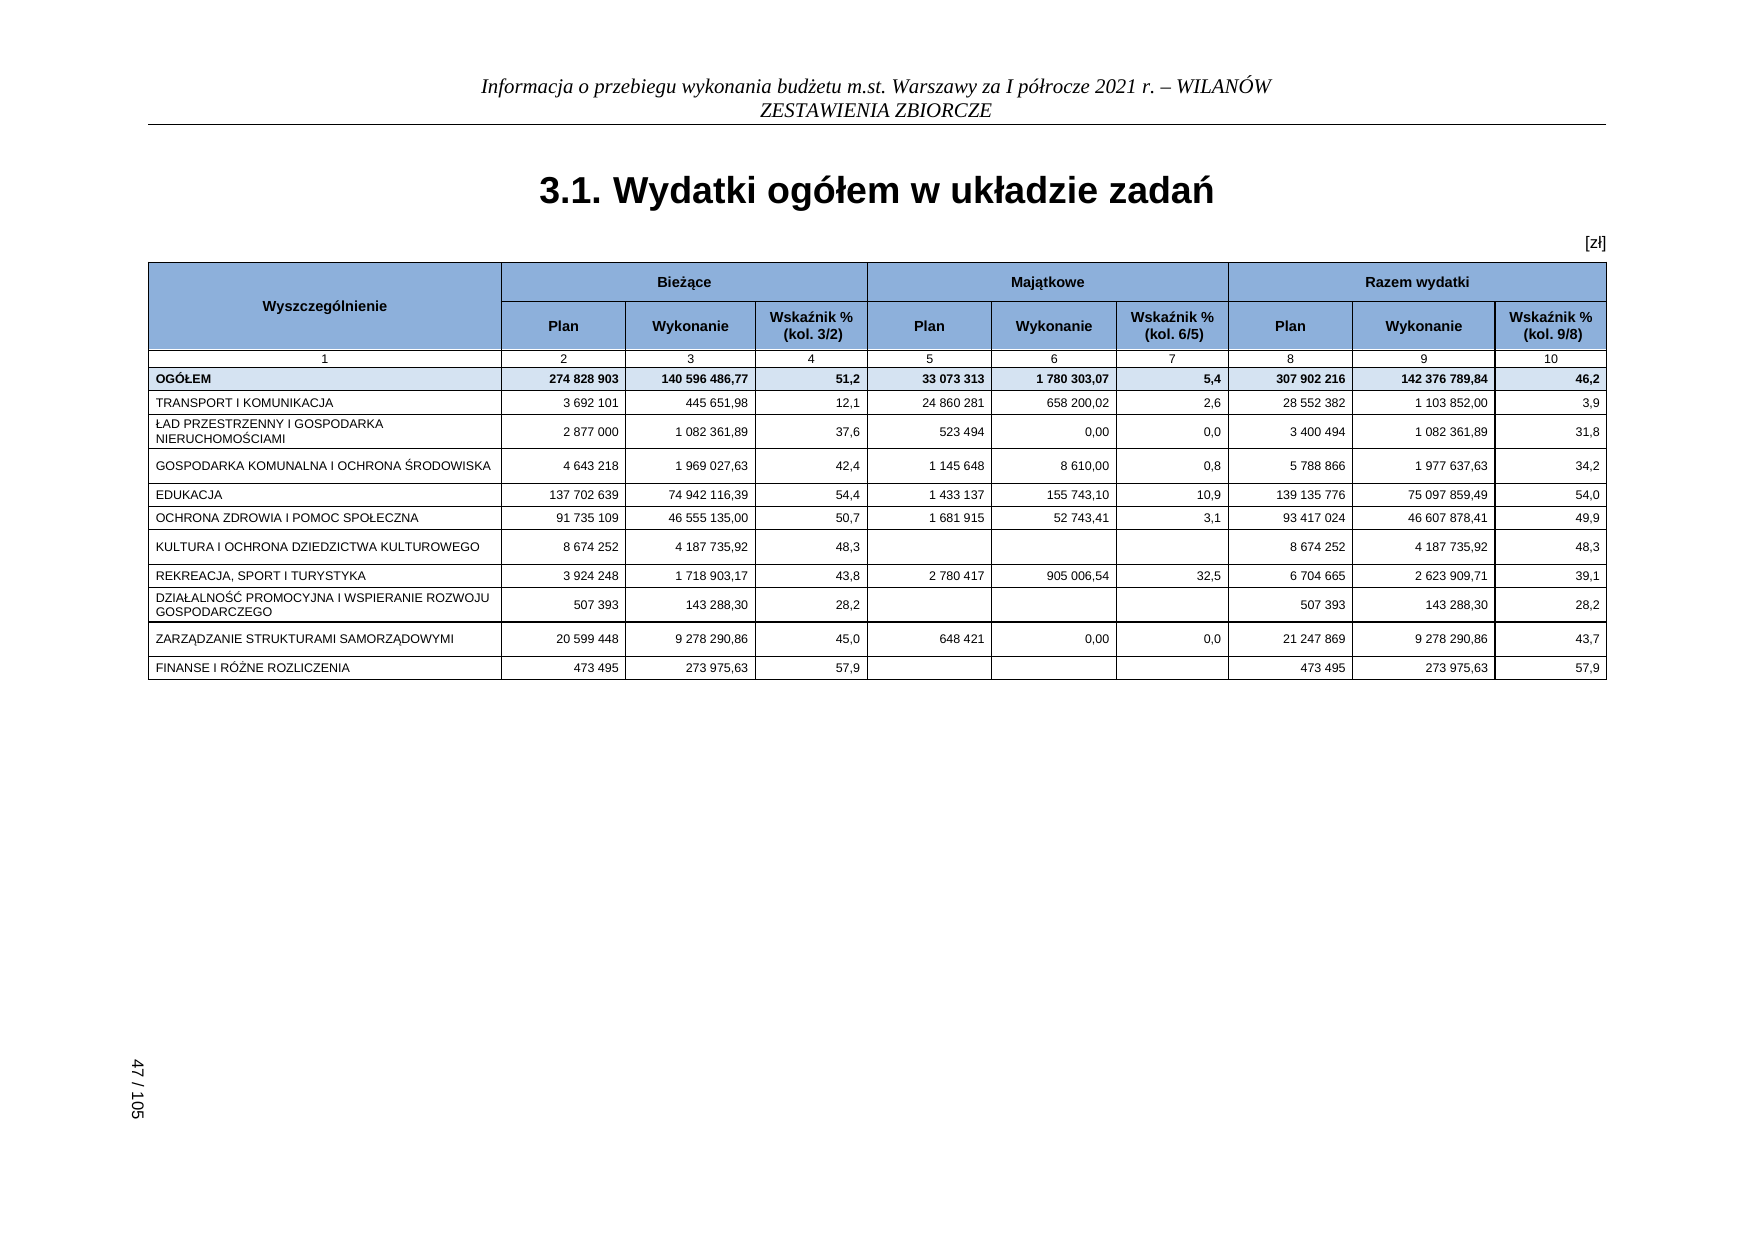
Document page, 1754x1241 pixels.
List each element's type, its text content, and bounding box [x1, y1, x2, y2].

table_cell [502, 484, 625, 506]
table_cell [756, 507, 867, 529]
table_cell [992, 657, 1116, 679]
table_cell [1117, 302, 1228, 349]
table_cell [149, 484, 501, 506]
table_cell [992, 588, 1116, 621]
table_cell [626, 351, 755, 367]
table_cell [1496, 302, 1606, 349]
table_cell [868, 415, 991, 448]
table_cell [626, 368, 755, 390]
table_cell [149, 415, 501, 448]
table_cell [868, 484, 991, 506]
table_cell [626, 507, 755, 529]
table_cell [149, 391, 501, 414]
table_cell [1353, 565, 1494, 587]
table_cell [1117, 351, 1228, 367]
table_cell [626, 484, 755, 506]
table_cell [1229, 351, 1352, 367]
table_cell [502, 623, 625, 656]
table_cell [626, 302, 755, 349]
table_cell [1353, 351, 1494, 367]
subtitle 3.1. Wydatki ogółem w układzie zadań [148, 168, 1606, 211]
text [zł] [148, 233, 1606, 252]
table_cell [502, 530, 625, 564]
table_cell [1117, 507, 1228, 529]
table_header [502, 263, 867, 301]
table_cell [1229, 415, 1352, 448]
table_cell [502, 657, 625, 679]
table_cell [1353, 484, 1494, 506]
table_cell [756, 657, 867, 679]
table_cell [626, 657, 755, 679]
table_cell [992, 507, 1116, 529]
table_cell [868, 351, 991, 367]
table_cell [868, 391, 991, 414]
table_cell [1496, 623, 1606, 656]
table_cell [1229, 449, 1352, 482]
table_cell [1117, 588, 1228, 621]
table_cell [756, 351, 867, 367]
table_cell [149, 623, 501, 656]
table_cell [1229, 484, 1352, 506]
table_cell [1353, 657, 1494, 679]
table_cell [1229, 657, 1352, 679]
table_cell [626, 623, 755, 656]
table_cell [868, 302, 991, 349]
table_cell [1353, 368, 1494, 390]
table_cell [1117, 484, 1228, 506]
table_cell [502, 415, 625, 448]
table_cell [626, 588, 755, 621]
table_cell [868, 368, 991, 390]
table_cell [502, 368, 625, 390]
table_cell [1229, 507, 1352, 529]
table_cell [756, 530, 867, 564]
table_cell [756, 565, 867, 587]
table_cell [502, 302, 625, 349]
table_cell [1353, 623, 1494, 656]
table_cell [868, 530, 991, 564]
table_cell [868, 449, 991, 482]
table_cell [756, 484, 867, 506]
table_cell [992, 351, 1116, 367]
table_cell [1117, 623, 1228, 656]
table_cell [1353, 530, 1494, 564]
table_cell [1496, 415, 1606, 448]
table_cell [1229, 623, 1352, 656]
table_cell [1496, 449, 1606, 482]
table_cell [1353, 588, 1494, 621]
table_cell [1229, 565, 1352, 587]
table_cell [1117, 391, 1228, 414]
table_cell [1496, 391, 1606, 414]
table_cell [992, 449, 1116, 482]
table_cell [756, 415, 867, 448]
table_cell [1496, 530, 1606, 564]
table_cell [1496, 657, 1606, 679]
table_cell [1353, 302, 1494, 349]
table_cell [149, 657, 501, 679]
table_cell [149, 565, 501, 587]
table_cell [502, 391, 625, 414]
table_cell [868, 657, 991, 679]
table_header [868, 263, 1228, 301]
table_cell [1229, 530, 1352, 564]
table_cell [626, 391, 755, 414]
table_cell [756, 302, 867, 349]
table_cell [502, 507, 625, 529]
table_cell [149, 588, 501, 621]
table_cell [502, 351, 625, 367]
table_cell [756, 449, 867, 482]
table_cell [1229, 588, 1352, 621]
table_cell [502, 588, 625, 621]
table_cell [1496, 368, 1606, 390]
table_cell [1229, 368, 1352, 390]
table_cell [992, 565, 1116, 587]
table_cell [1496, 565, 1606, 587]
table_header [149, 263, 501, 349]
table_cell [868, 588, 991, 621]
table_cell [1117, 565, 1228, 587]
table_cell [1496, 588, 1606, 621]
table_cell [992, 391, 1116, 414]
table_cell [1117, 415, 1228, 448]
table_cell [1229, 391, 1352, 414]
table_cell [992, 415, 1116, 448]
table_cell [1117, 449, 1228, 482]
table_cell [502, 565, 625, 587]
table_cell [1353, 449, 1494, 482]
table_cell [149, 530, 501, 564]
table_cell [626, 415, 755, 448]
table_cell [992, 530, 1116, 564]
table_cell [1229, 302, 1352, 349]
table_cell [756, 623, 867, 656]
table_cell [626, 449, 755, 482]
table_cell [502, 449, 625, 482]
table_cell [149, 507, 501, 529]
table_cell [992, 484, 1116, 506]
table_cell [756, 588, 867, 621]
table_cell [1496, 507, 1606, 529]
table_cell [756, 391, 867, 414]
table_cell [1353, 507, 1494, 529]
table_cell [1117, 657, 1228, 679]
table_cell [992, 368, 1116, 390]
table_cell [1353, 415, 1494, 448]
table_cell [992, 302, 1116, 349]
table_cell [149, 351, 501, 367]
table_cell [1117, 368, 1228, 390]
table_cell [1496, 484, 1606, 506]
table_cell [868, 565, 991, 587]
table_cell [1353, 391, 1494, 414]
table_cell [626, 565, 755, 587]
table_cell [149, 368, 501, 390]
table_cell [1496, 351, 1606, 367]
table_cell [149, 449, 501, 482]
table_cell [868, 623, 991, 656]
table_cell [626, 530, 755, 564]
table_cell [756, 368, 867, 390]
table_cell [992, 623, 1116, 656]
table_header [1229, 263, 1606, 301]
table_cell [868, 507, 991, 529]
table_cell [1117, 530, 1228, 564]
